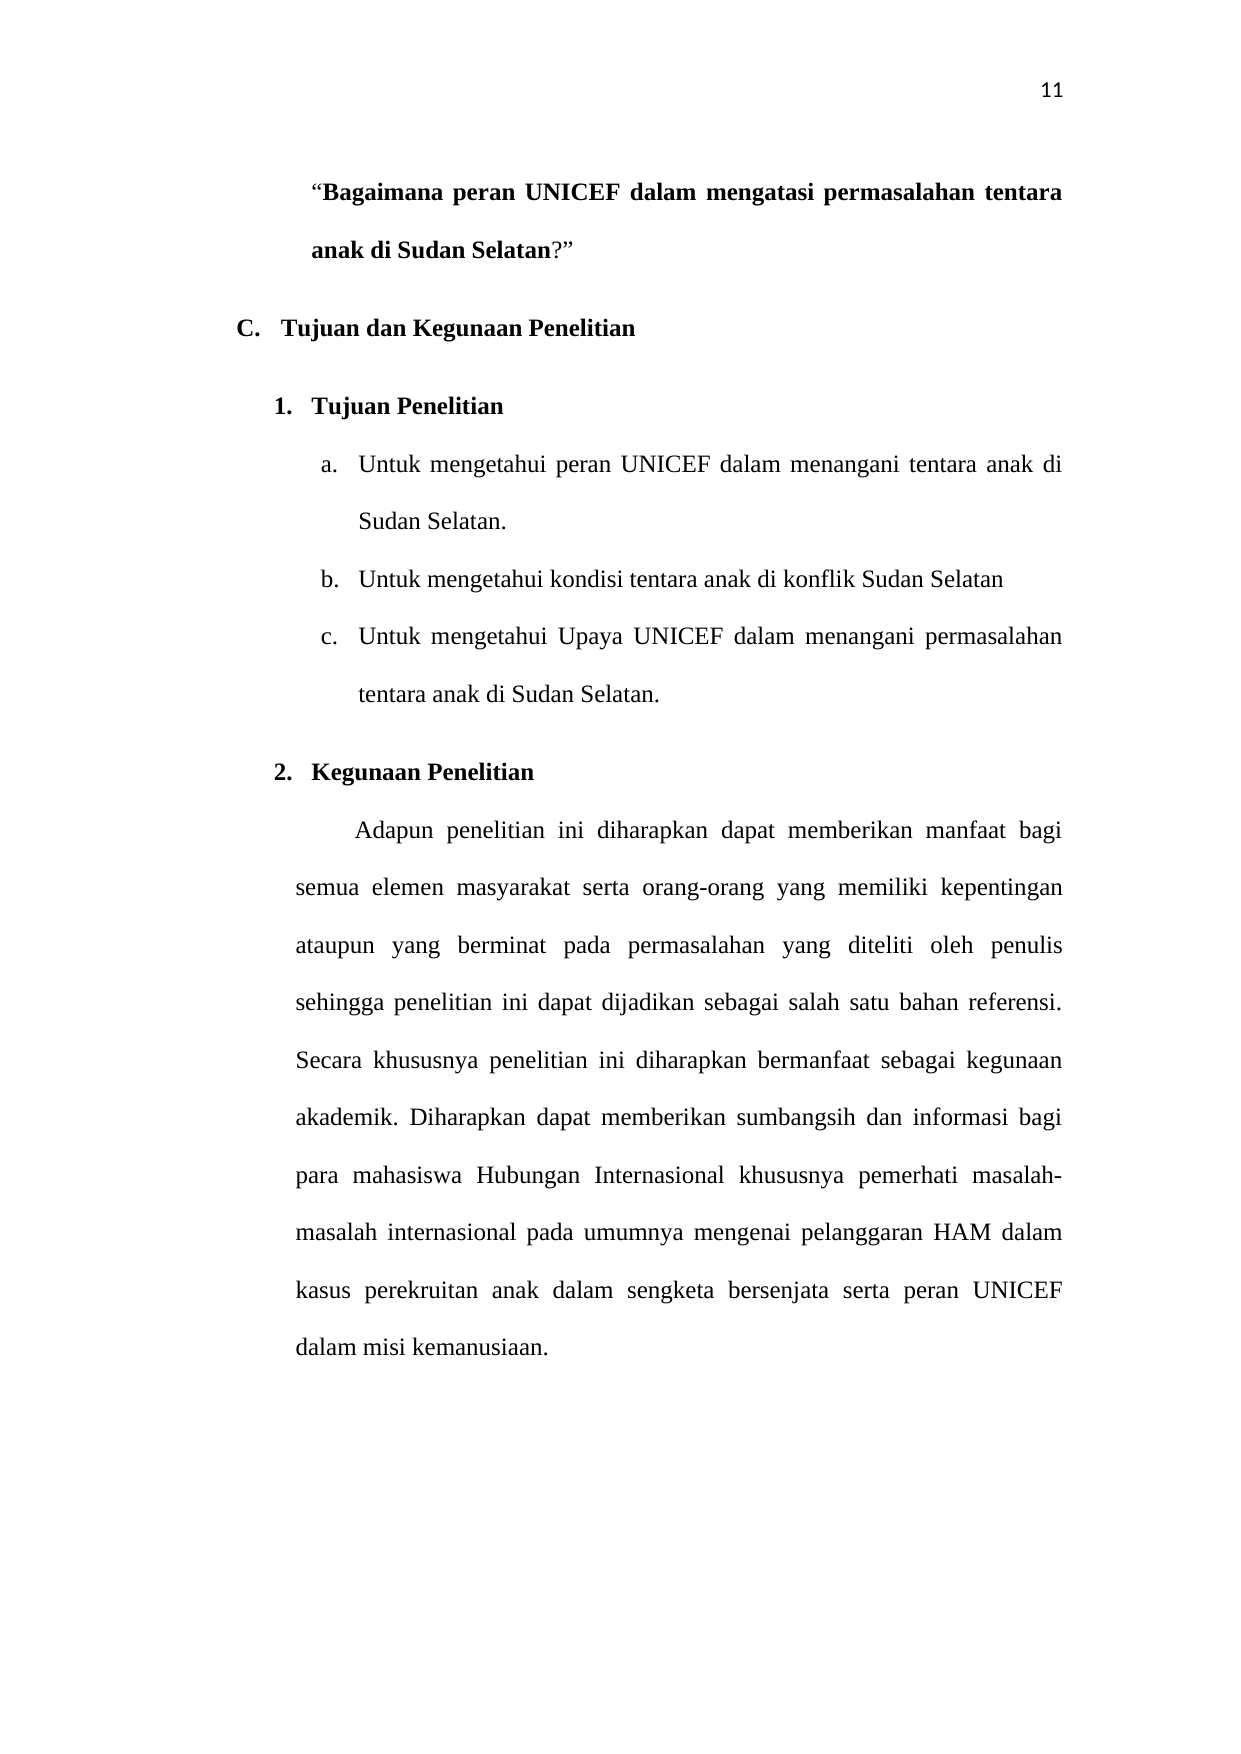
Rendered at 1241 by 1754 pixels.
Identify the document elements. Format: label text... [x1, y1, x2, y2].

list “Bagaimana peran UNICEF dalam mengatasi permasalahan tentara anak di Sudan Selatan?” [311, 177, 1063, 263]
list Adapun penelitian ini diharapkan dapat memberikan manfaat bagi semua elemen masyarakat serta orang-orang yang memiliki kepentingan ataupun yang berminat pada permasalahan yang diteliti oleh penulis sehingga penelitian ini dapat dijadikan sebagai salah satu bahan referensi. Secara khususnya penelitian ini diharapkan bermanfaat sebagai kegunaan akademik. Diharapkan dapat memberikan sumbangsih dan informasi bagi para mahasiswa Hubungan Internasional khususnya pemerhati masalah-masalah internasional pada umumnya mengenai pelanggaran HAM dalam kasus perekruitan anak dalam sengketa bersenjata serta peran UNICEF dalam misi kemanusiaan. [295, 815, 1063, 1361]
subtitle Tujuan Penelitian [274, 391, 1063, 420]
list Untuk mengetahui peran UNICEF dalam menangani tentara anak di Sudan Selatan. [321, 449, 1063, 535]
subtitle Tujuan dan Kegunaan Penelitian [236, 313, 1063, 342]
list Untuk mengetahui Upaya UNICEF dalam menangani permasalahan tentara anak di Sudan Selatan. [321, 621, 1063, 708]
subtitle Kegunaan Penelitian [274, 757, 1063, 786]
list Untuk mengetahui kondisi tentara anak di konflik Sudan Selatan [321, 564, 1063, 593]
